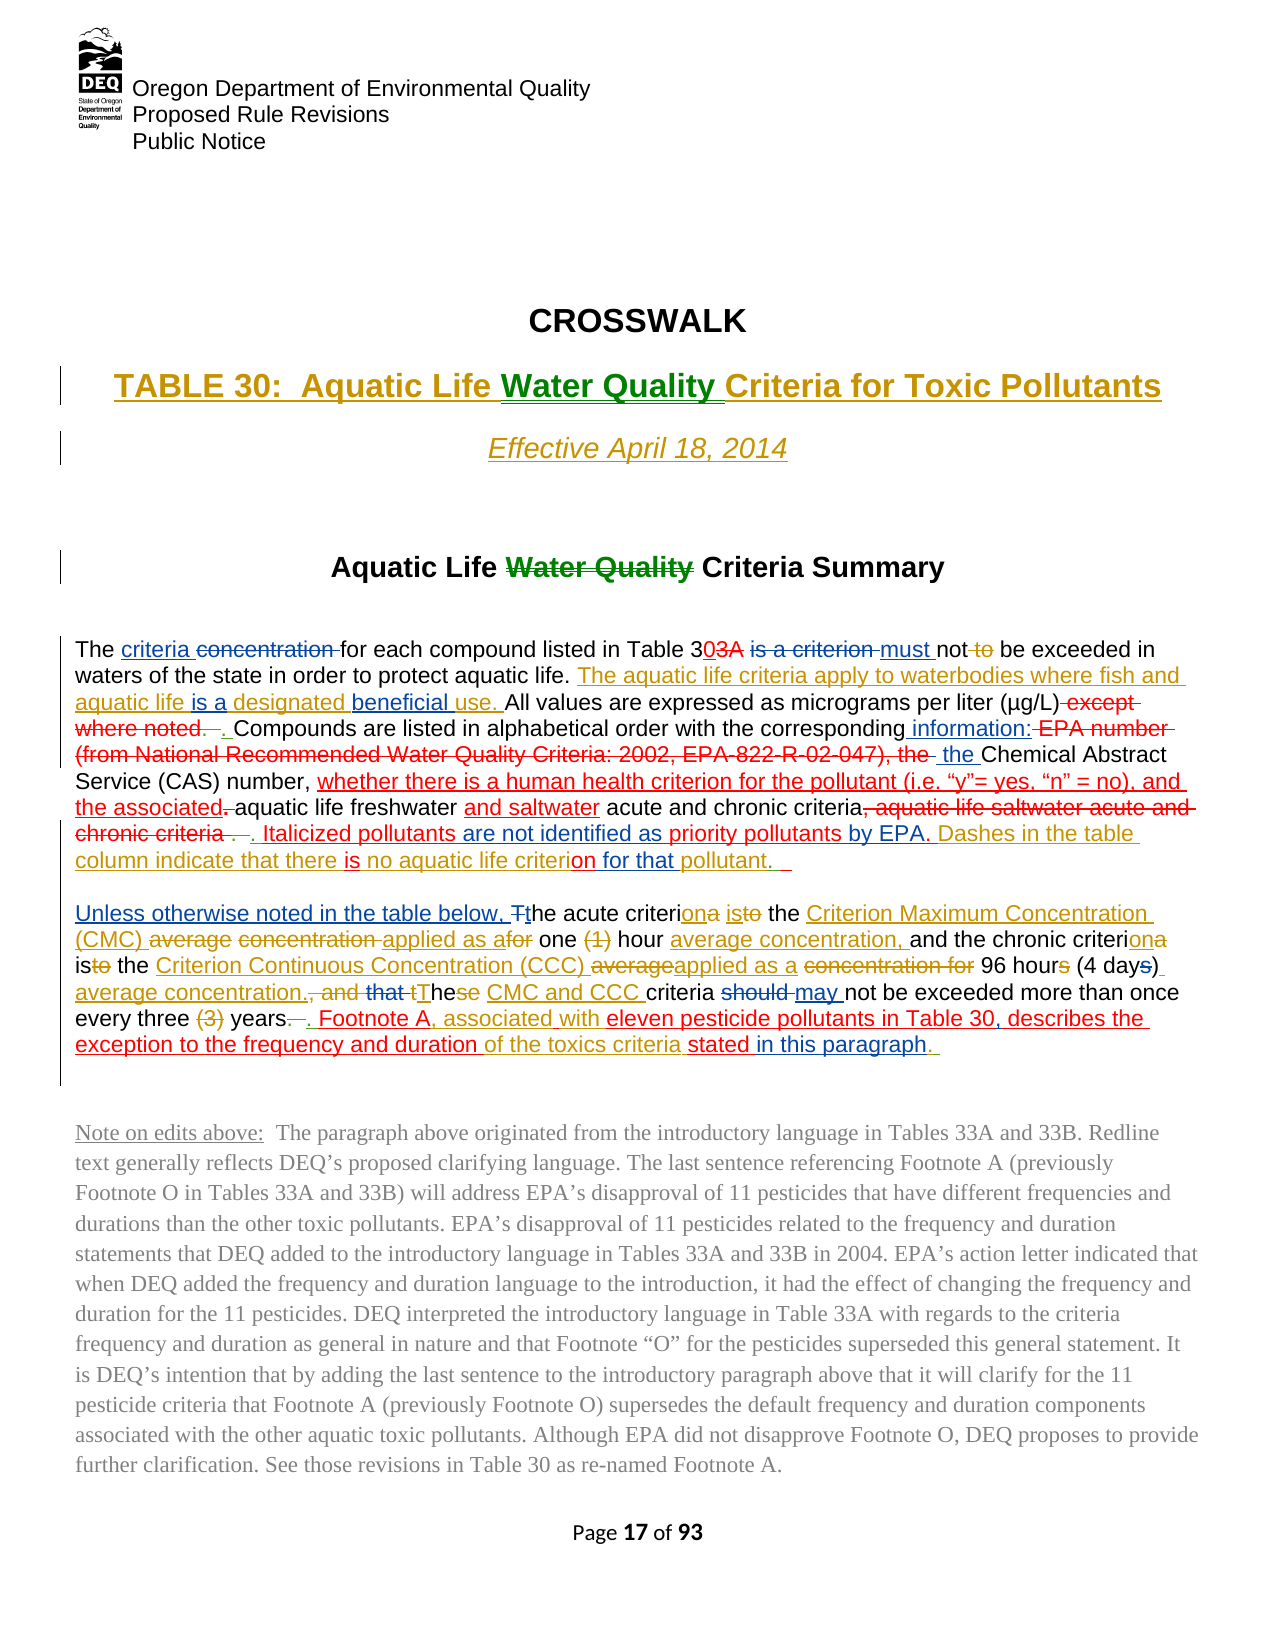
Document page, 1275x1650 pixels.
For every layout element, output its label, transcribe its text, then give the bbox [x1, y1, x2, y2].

text CROSSWALK [75, 301, 1200, 340]
text The for each compound listed in Table 303A not be exceeded in waters of the state in order to protect aquatic life. All values are expressed as micrograms per liter (µg/L) except where notedCompounds are listed in alphabetical order with the corresponding EPA number (from National Recommended Water Quality Criteria: 2002, EPA-822-R-02-047), theChemical Abstract Service (CAS) number, whether there is a human health criterion for the pollutant (i.e. “y”= yes, “n” = no), and the associated. aquatic life freshwater and saltwater acute and chronic criteria, aquatic life saltwater acute and chronic criteria Italicized pollutants priority pollutants. ison [75, 636, 1200, 873]
text he acute criteri the one hour and the chronic criteri is the 96 hour (4 day)he criteria not be exceeded more than once every three yearsFootnote A eleven pesticide pollutants in Table 30 describes the exception to the frequency and duration stated [75, 899, 1200, 1058]
text Aquatic Life Criteria Summary [75, 550, 1200, 584]
picture [78, 27, 123, 131]
text Note on edits above: The paragraph above originated from the introductory language in Tables 33A and 33B. Redline text generally reflects DEQ’s proposed clarifying language. The last sentence referencing Footnote A (previously Footnote O in Tables 33A and 33B) will address EPA’s disapproval of 11 pesticides that have different frequencies and durations than the other toxic pollutants. EPA’s disapproval of 11 pesticides related to the frequency and duration statements that DEQ added to the introductory language in Tables 33A and 33B in 2004. EPA’s action letter indicated that when DEQ added the frequency and duration language to the introduction, it had the effect of changing the frequency and duration for the 11 pesticides. DEQ interpreted the introductory language in Table 33A with regards to the criteria frequency and duration as general in nature and that Footnote “O” for the pesticides superseded this general statement. It is DEQ’s intention that by adding the last sentence to the introductory paragraph above that it will clarify for the 11 pesticide criteria that Footnote A (previously Footnote O) supersedes the default frequency and duration components associated with the other aquatic toxic pollutants. Although EPA did not disapprove Footnote O, DEQ proposes to provide further clarification. See those revisions in Table 30 as re-named Footnote A. [75, 1119, 1200, 1478]
